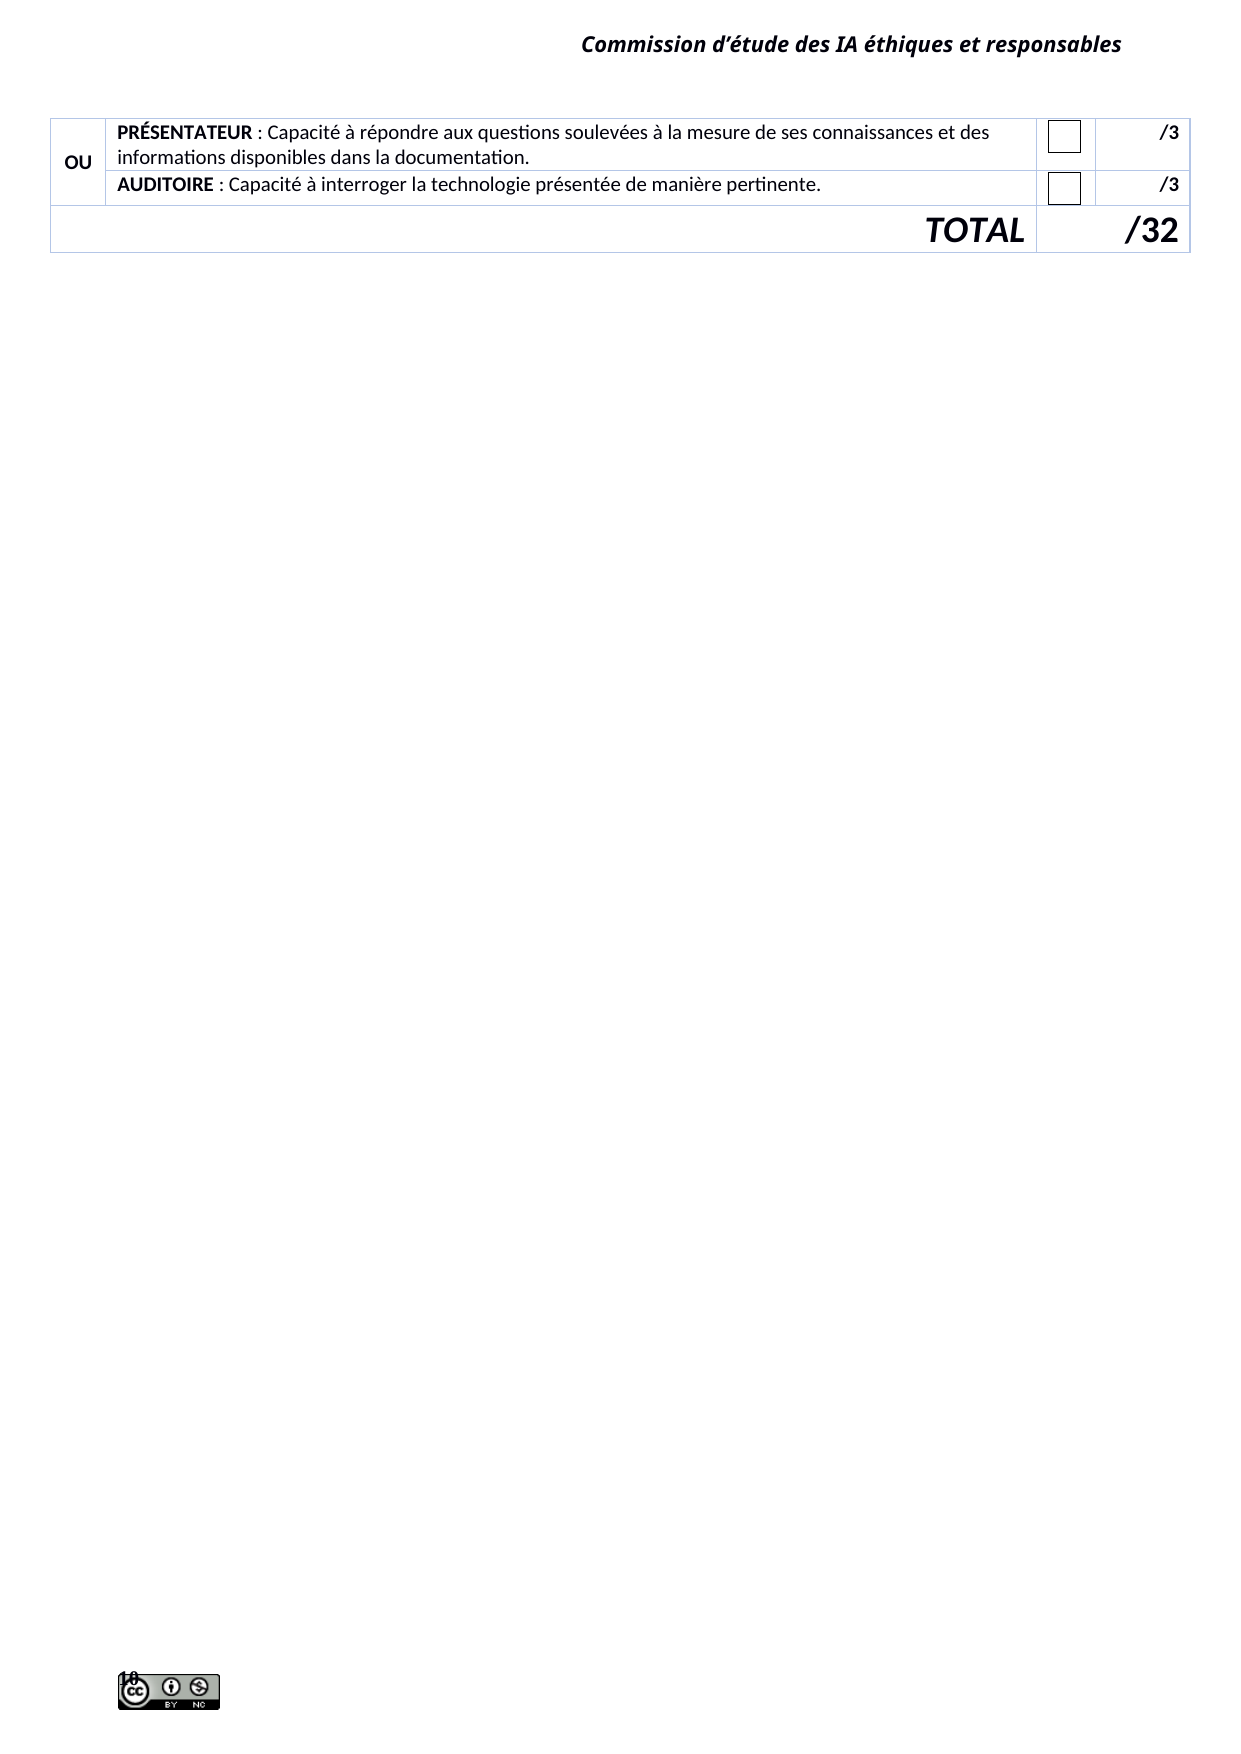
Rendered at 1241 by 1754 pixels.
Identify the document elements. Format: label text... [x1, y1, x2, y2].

table_cell /32 [1037, 206, 1189, 252]
table_cell PRÉSENTATEUR : Capacité à répondre aux questions soulevées à la mesure de ses connaissances et des informations disponibles dans la documentation. [106, 119, 1036, 170]
picture [118, 1674, 220, 1710]
table_cell [1037, 119, 1095, 170]
table_cell TOTAL [51, 206, 1036, 252]
table_cell /3 [1096, 119, 1189, 170]
table_cell [1037, 171, 1095, 205]
table_cell /3 [1096, 171, 1189, 205]
table_cell OU [51, 119, 105, 205]
table_cell AUDITOIRE : Capacité à interroger la technologie présentée de manière pertinente. [106, 171, 1036, 205]
